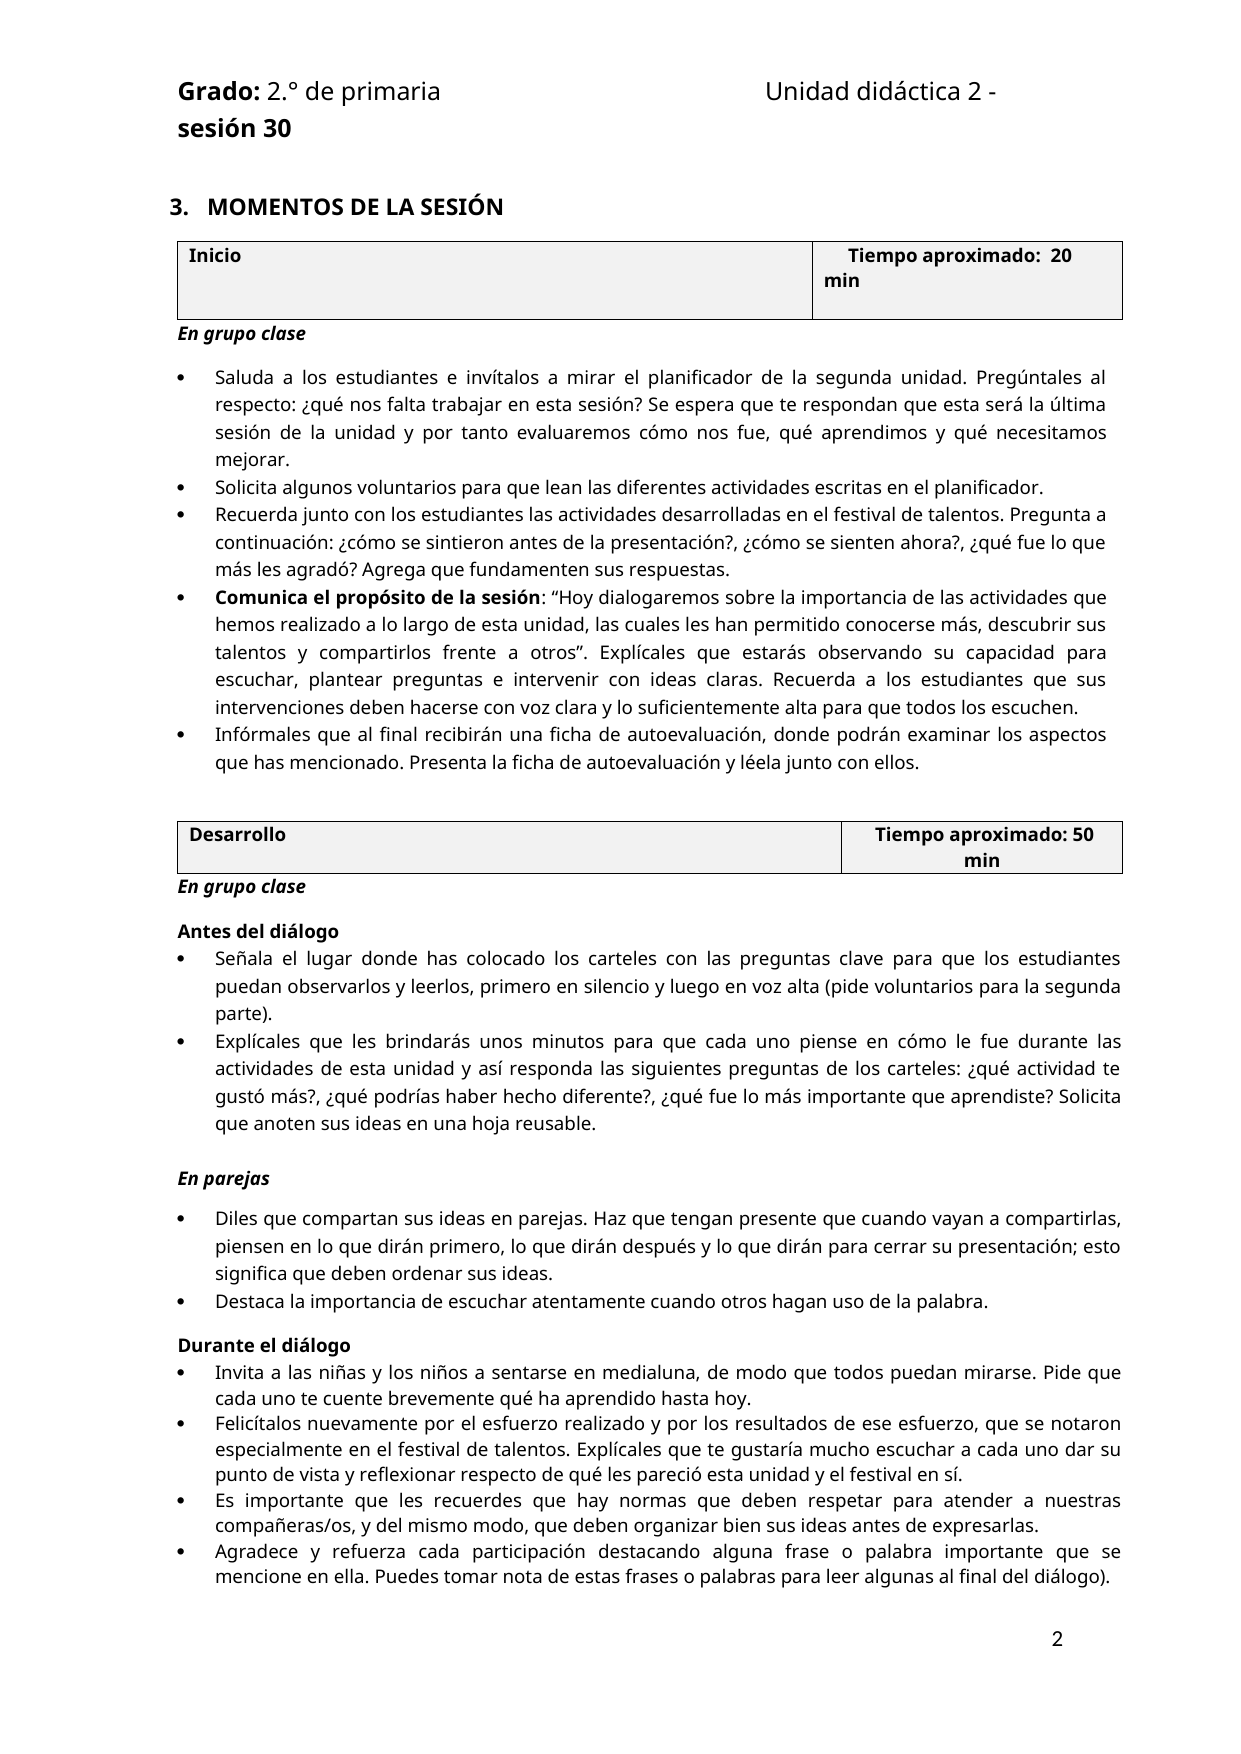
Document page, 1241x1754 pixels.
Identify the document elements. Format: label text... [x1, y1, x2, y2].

list Diles que compartan sus ideas en parejas. Haz que tengan presente que cuando vayan a compartirlas, piensen en lo que dirán primero, lo que dirán después y lo que dirán para cerrar su presentación; esto significa que deben ordenar sus ideas. [177, 1206, 1122, 1286]
text En parejas [177, 1166, 1122, 1191]
list MOMENTOS DE LA SESIÓN [169, 191, 1063, 222]
list Es importante que les recuerdes que hay normas que deben respetar para atender a nuestras compañeras/os, y del mismo modo, que deben organizar bien sus ideas antes de expresarlas. [177, 1487, 1122, 1538]
list Explícales que les brindarás unos minutos para que cada uno piense en cómo le fue durante las actividades de esta unidad y así responda las siguientes preguntas de los carteles: ¿qué actividad te gustó más?, ¿qué podrías haber hecho diferente?, ¿qué fue lo más importante que aprendiste? Solicita que anoten sus ideas en una hoja reusable. [177, 1028, 1122, 1136]
list Agradece y refuerza cada participación destacando alguna frase o palabra importante que se mencione en ella. Puedes tomar nota de estas frases o palabras para leer algunas al final del diálogo). [177, 1538, 1122, 1589]
table_header Tiempo aproximado: 50 min [842, 822, 1122, 873]
list Destaca la importancia de escuchar atentamente cuando otros hagan uso de la palabra. [177, 1288, 1122, 1313]
text Antes del diálogo [177, 918, 1063, 943]
list Saluda a los estudiantes e invítalos a mirar el planificador de la segunda unidad. Pregúntales al respecto: ¿qué nos falta trabajar en esta sesión? Se espera que te respondan que esta será la última sesión de la unidad y por tanto evaluaremos cómo nos fue, qué aprendimos y qué necesitamos mejorar. [177, 364, 1107, 472]
text Durante el diálogo [177, 1332, 1063, 1358]
text En grupo clase [177, 874, 1063, 899]
list Invita a las niñas y los niños a sentarse en medialuna, de modo que todos puedan mirarse. Pide que cada uno te cuente brevemente qué ha aprendido hasta hoy. [177, 1360, 1122, 1411]
text En grupo clase [177, 320, 1063, 345]
table_header Inicio [178, 242, 812, 319]
list Felicítalos nuevamente por el esfuerzo realizado y por los resultados de ese esfuerzo, que se notaron especialmente en el festival de talentos. Explícales que te gustaría mucho escuchar a cada uno dar su punto de vista y reflexionar respecto de qué les pareció esta unidad y el festival en sí. [177, 1411, 1122, 1487]
list Señala el lugar donde has colocado los carteles con las preguntas clave para que los estudiantes puedan observarlos y leerlos, primero en silencio y luego en voz alta (pide voluntarios para la segunda parte). [177, 946, 1122, 1026]
list Solicita algunos voluntarios para que lean las diferentes actividades escritas en el planificador. [177, 474, 1107, 499]
table_header Desarrollo [178, 822, 841, 873]
table_header Tiempo aproximado: 20 min [813, 242, 1122, 319]
list Comunica el propósito de la sesión: “Hoy dialogaremos sobre la importancia de las actividades que hemos realizado a lo largo de esta unidad, las cuales les han permitido conocerse más, descubrir sus talentos y compartirlos frente a otros”. Explícales que estarás observando su capacidad para escuchar, plantear preguntas e intervenir con ideas claras. Recuerda a los estudiantes que sus intervenciones deben hacerse con voz clara y lo suficientemente alta para que todos los escuchen. [177, 584, 1107, 719]
list Recuerda junto con los estudiantes las actividades desarrolladas en el festival de talentos. Pregunta a continuación: ¿cómo se sintieron antes de la presentación?, ¿cómo se sienten ahora?, ¿qué fue lo que más les agradó? Agrega que fundamenten sus respuestas. [177, 502, 1107, 582]
list Infórmales que al final recibirán una ficha de autoevaluación, donde podrán examinar los aspectos que has mencionado. Presenta la ficha de autoevaluación y léela junto con ellos. [177, 722, 1107, 774]
